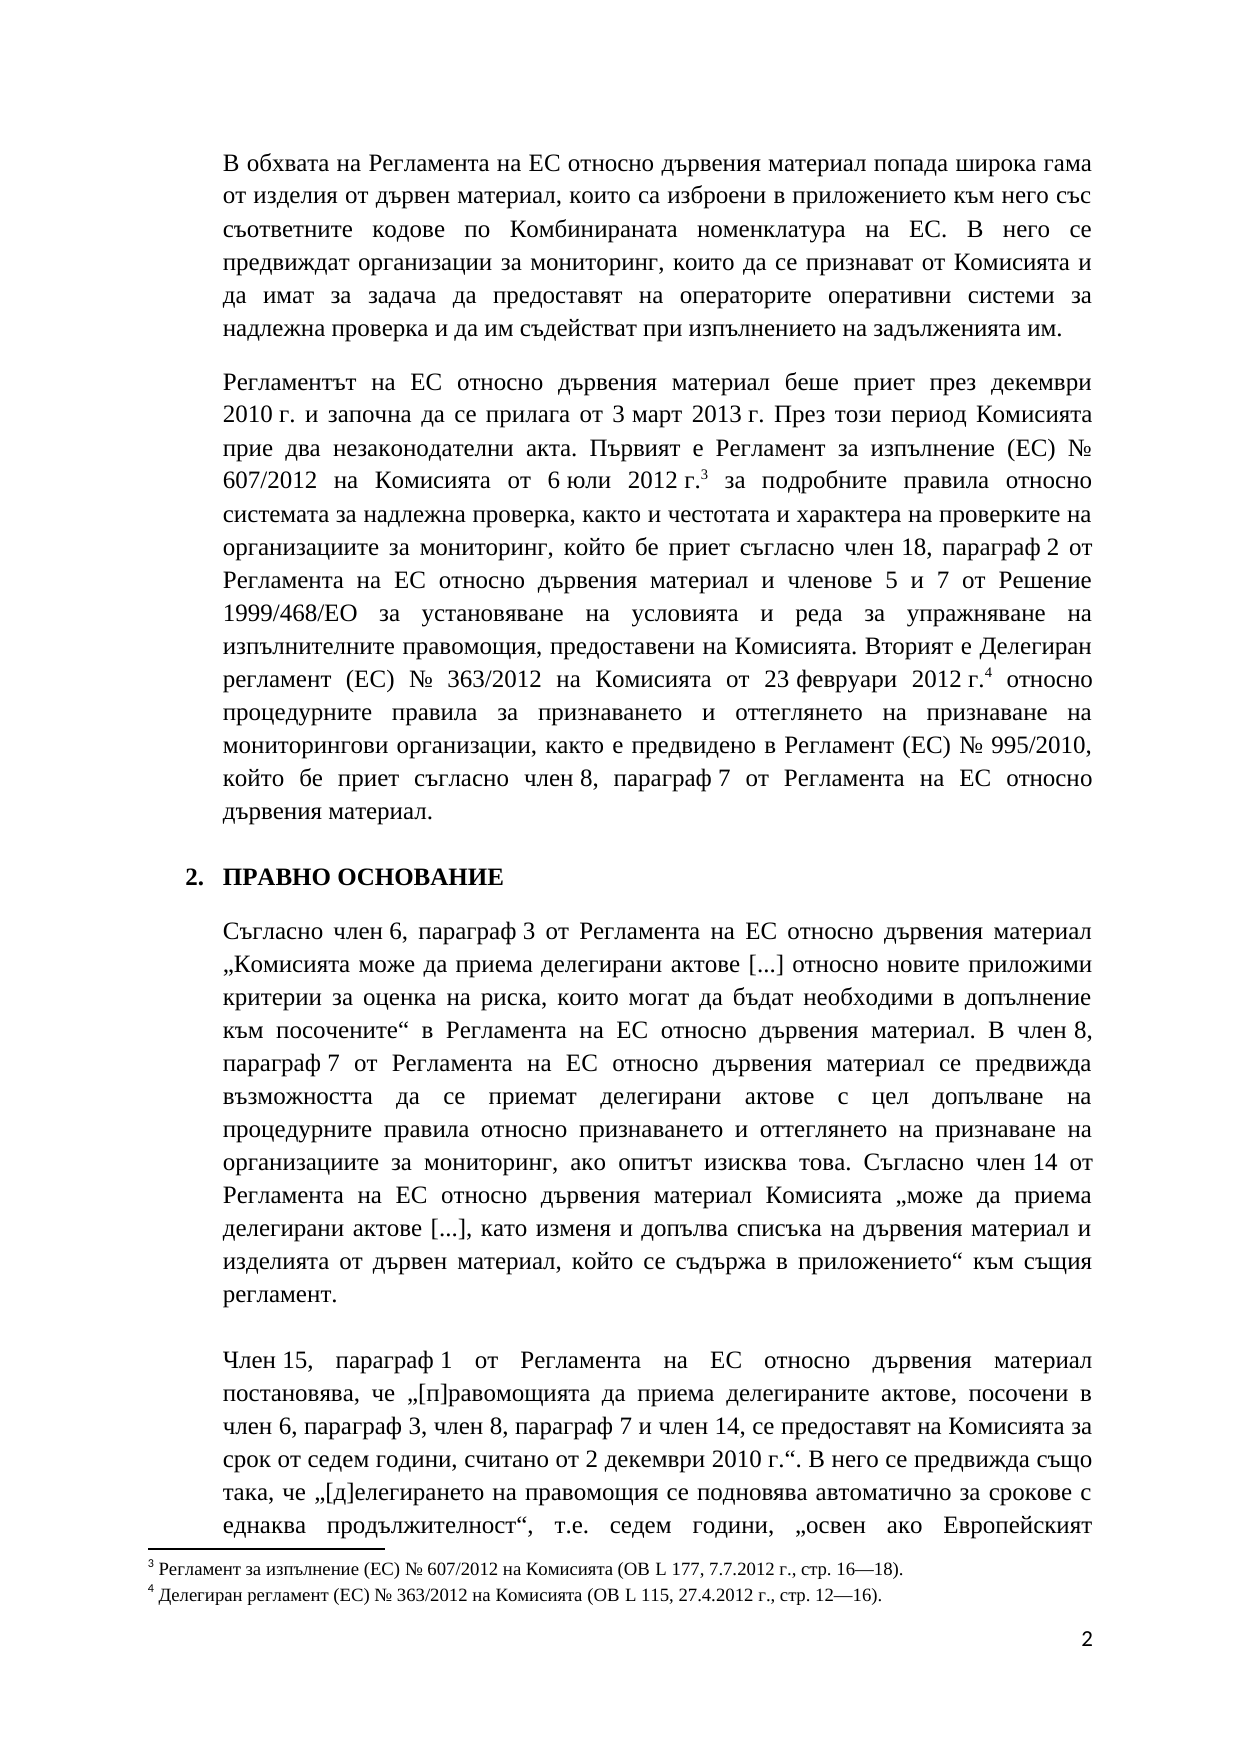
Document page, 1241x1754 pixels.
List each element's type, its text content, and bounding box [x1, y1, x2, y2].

text Съгласно член 6, параграф 3 от Регламента на ЕС относно дървения материал „Комисията може да приема делегирани актове [...] относно новите приложими критерии за оценка на риска, които могат да бъдат необходими в допълнение към посочените“ в Регламента на ЕС относно дървения материал. В член 8, параграф 7 от Регламента на ЕС относно дървения материал се предвижда възможността да се приемат делегирани актове с цел допълване на процедурните правила относно признаването и оттеглянето на признаване на организациите за мониторинг, ако опитът изисква това. Съгласно член 14 от Регламента на ЕС относно дървения материал Комисията „може да приема делегирани актове [...], като изменя и допълва списъка на дървения материал и изделията от дървен материал, който се съдържа в приложението“ към същия регламент. [223, 916, 1093, 1308]
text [223, 1345, 1093, 1539]
list ПРАВНО ОСНОВАНИЕ [185, 862, 1093, 891]
text В обхвата на Регламента на ЕС относно дървения материал попада широка гама от изделия от дървен материал, които са изброени в приложението към него със съответните кодове по Комбинираната номенклатура на ЕС. В него се предвиждат организации за мониторинг, които да се признават от Комисията и да имат за задача да предоставят на операторите оперативни системи за надлежна проверка и да им съдействат при изпълнението на задълженията им. [223, 148, 1093, 341]
list Регламентът на ЕС относно дървения материал беше приет през декември 2010 г. и започна да се прилага от 3 март 2013 г. През този период Комисията прие два незаконодателни акта. Първият е Регламент за изпълнение (ЕС) № 607/2012 на Комисията от 6 юли 2012 г. за подробните правила относно системата за надлежна проверка, както и честотата и характера на проверките на организациите за мониторинг, който бе приет съгласно член 18, параграф 2 от Регламента на ЕС относно дървения материал и членове 5 и 7 от Решение 1999/468/ЕО за установяване на условията и реда за упражняване на изпълнителните правомощия, предоставени на Комисията. Вторият е Делегиран регламент (ЕС) № 363/2012 на Комисията от 23 февруари 2012 г. относно процедурните правила за признаването и оттеглянето на признаване на мониторингови организации, както е предвидено в Регламент (ЕС) № 995/2010, който бе приет съгласно член 8, параграф 7 от Регламента на ЕС относно дървения материал. [223, 367, 1093, 824]
